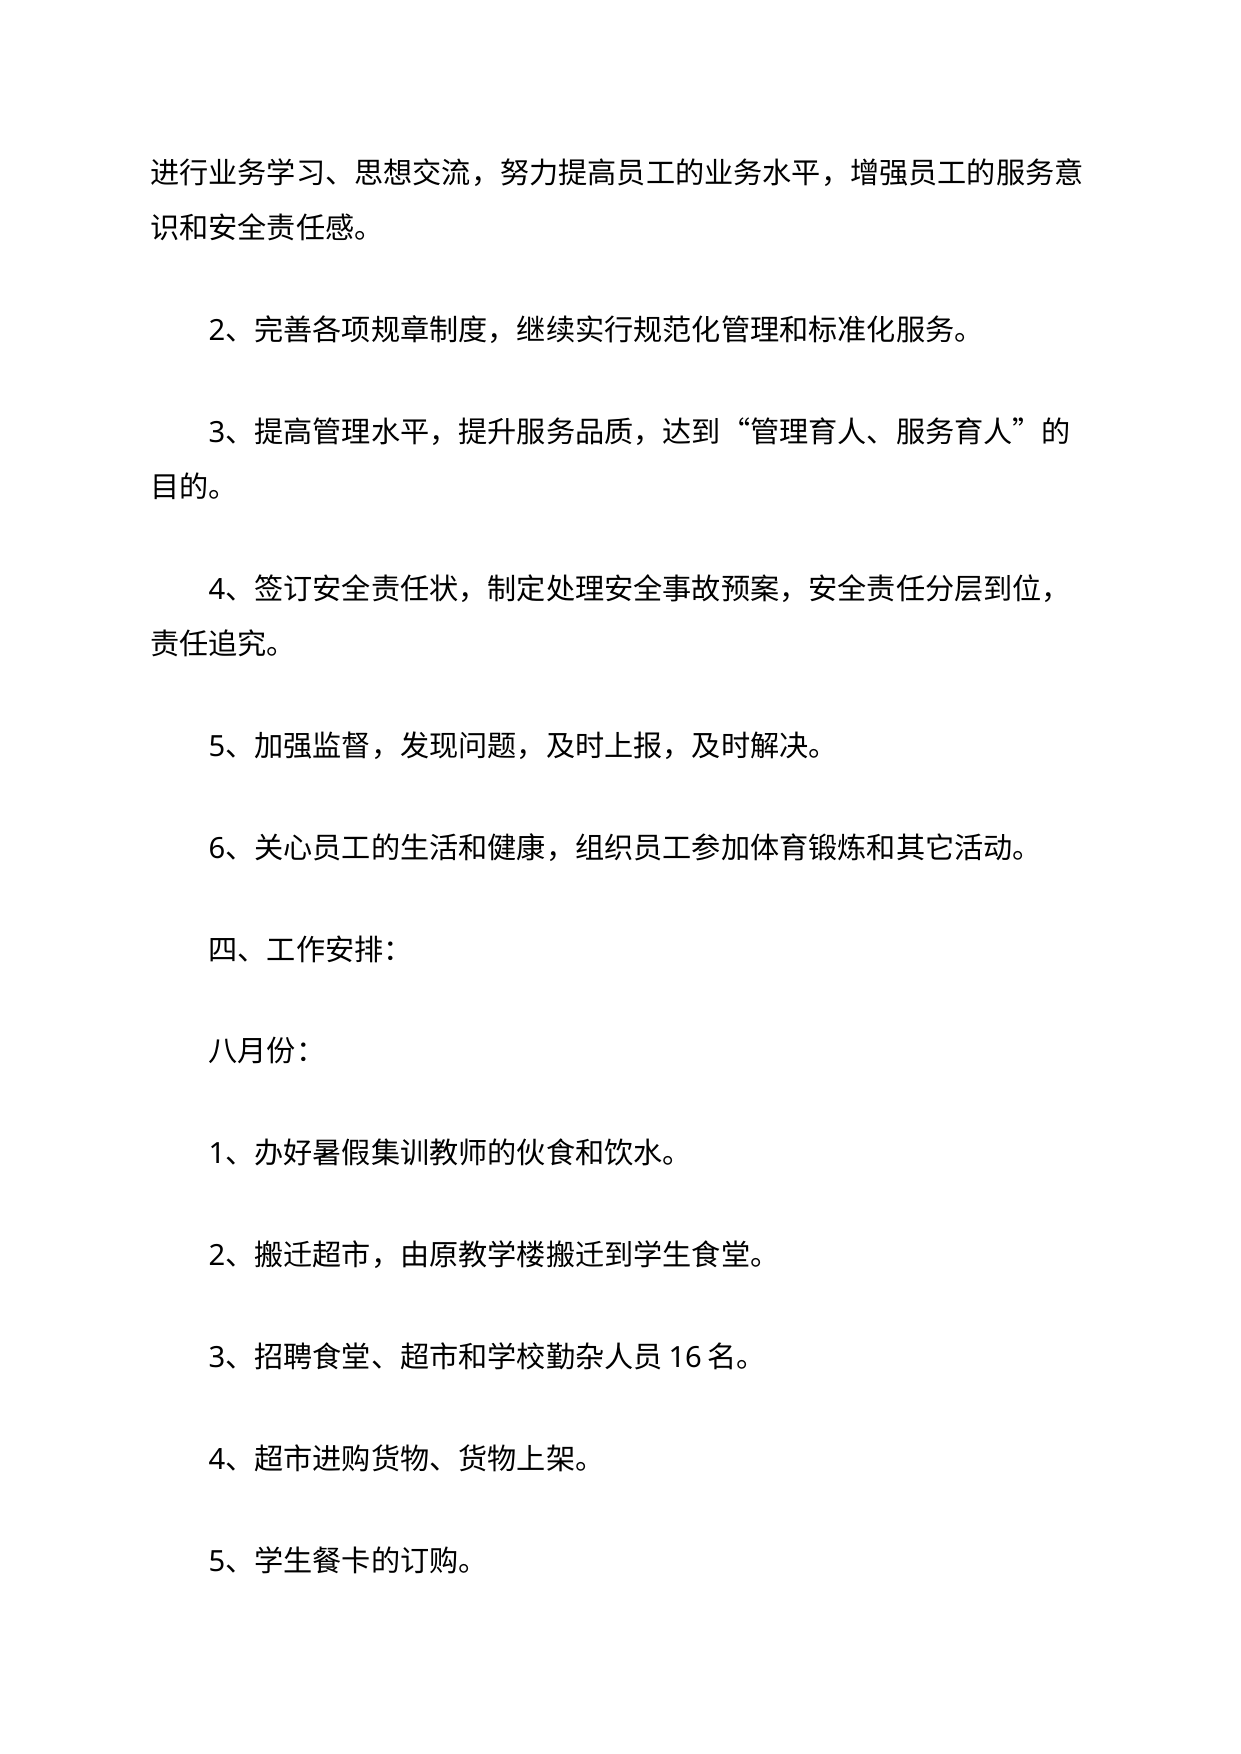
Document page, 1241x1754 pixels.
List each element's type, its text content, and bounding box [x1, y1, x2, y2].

text 2、搬迁超市，由原教学楼搬迁到学生食堂。 [150, 1232, 1090, 1274]
text 5、学生餐卡的订购。 [150, 1538, 1090, 1580]
text 3、提高管理水平，提升服务品质，达到“管理育人、服务育人”的目的。 [150, 409, 1090, 506]
text 4、签订安全责任状，制定处理安全事故预案，安全责任分层到位，责任追究。 [150, 565, 1090, 663]
text 3、招聘食堂、超市和学校勤杂人员16名。 [150, 1334, 1090, 1376]
text 八月份： [150, 1028, 1090, 1070]
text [150, 150, 1090, 247]
text 2、完善各项规章制度，继续实行规范化管理和标准化服务。 [150, 307, 1090, 349]
text 5、加强监督，发现问题，及时上报，及时解决。 [150, 722, 1090, 764]
text 6、关心员工的生活和健康，组织员工参加体育锻炼和其它活动。 [150, 824, 1090, 867]
text 4、超市进购货物、货物上架。 [150, 1436, 1090, 1478]
text 1、办好暑假集训教师的伙食和饮水。 [150, 1130, 1090, 1172]
text 四、工作安排： [150, 926, 1090, 968]
